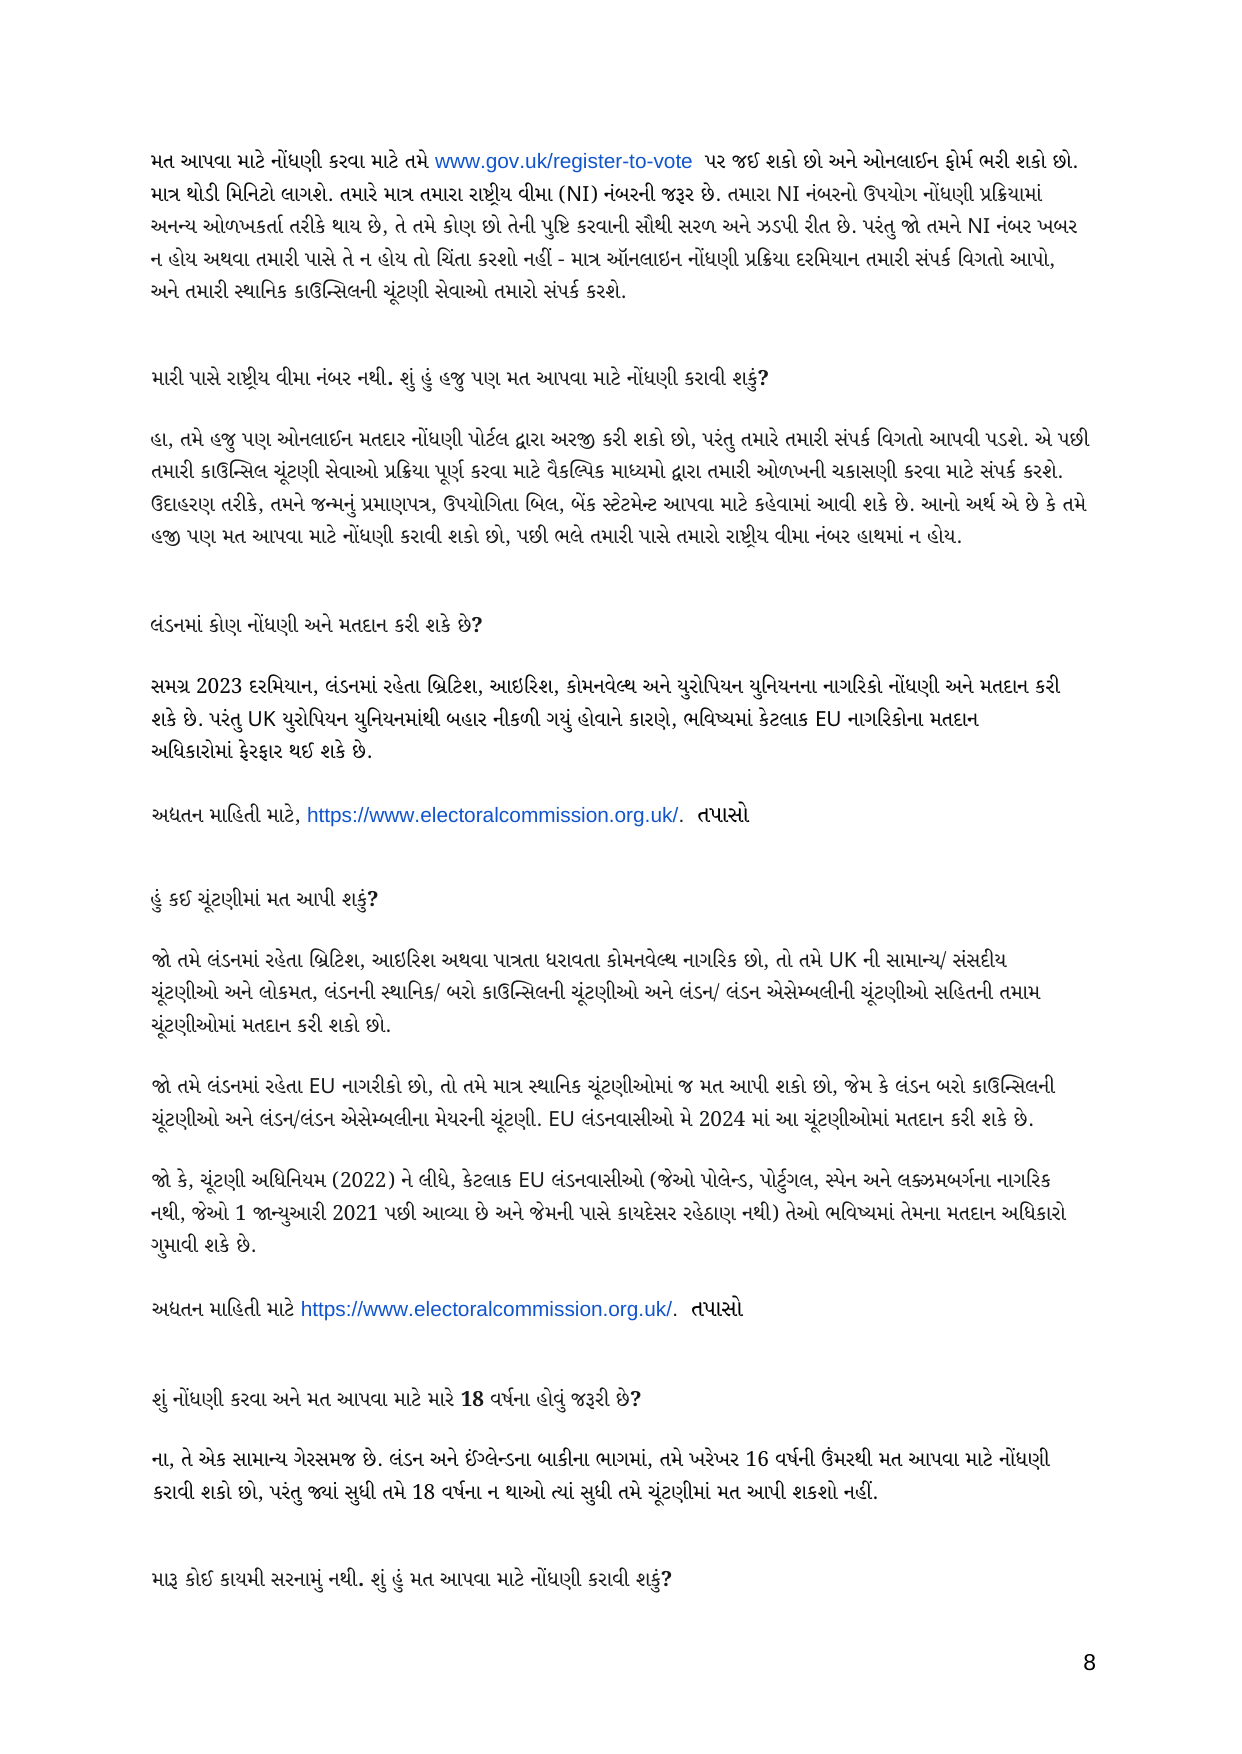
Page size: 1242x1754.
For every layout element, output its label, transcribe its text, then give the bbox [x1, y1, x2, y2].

text https://www.electoralcommission.org.uk/. [152, 1294, 1096, 1327]
text www.gov.uk/register-to-vote [150, 148, 1088, 308]
text https://www.electoralcommission.org.uk/. [152, 799, 1096, 833]
